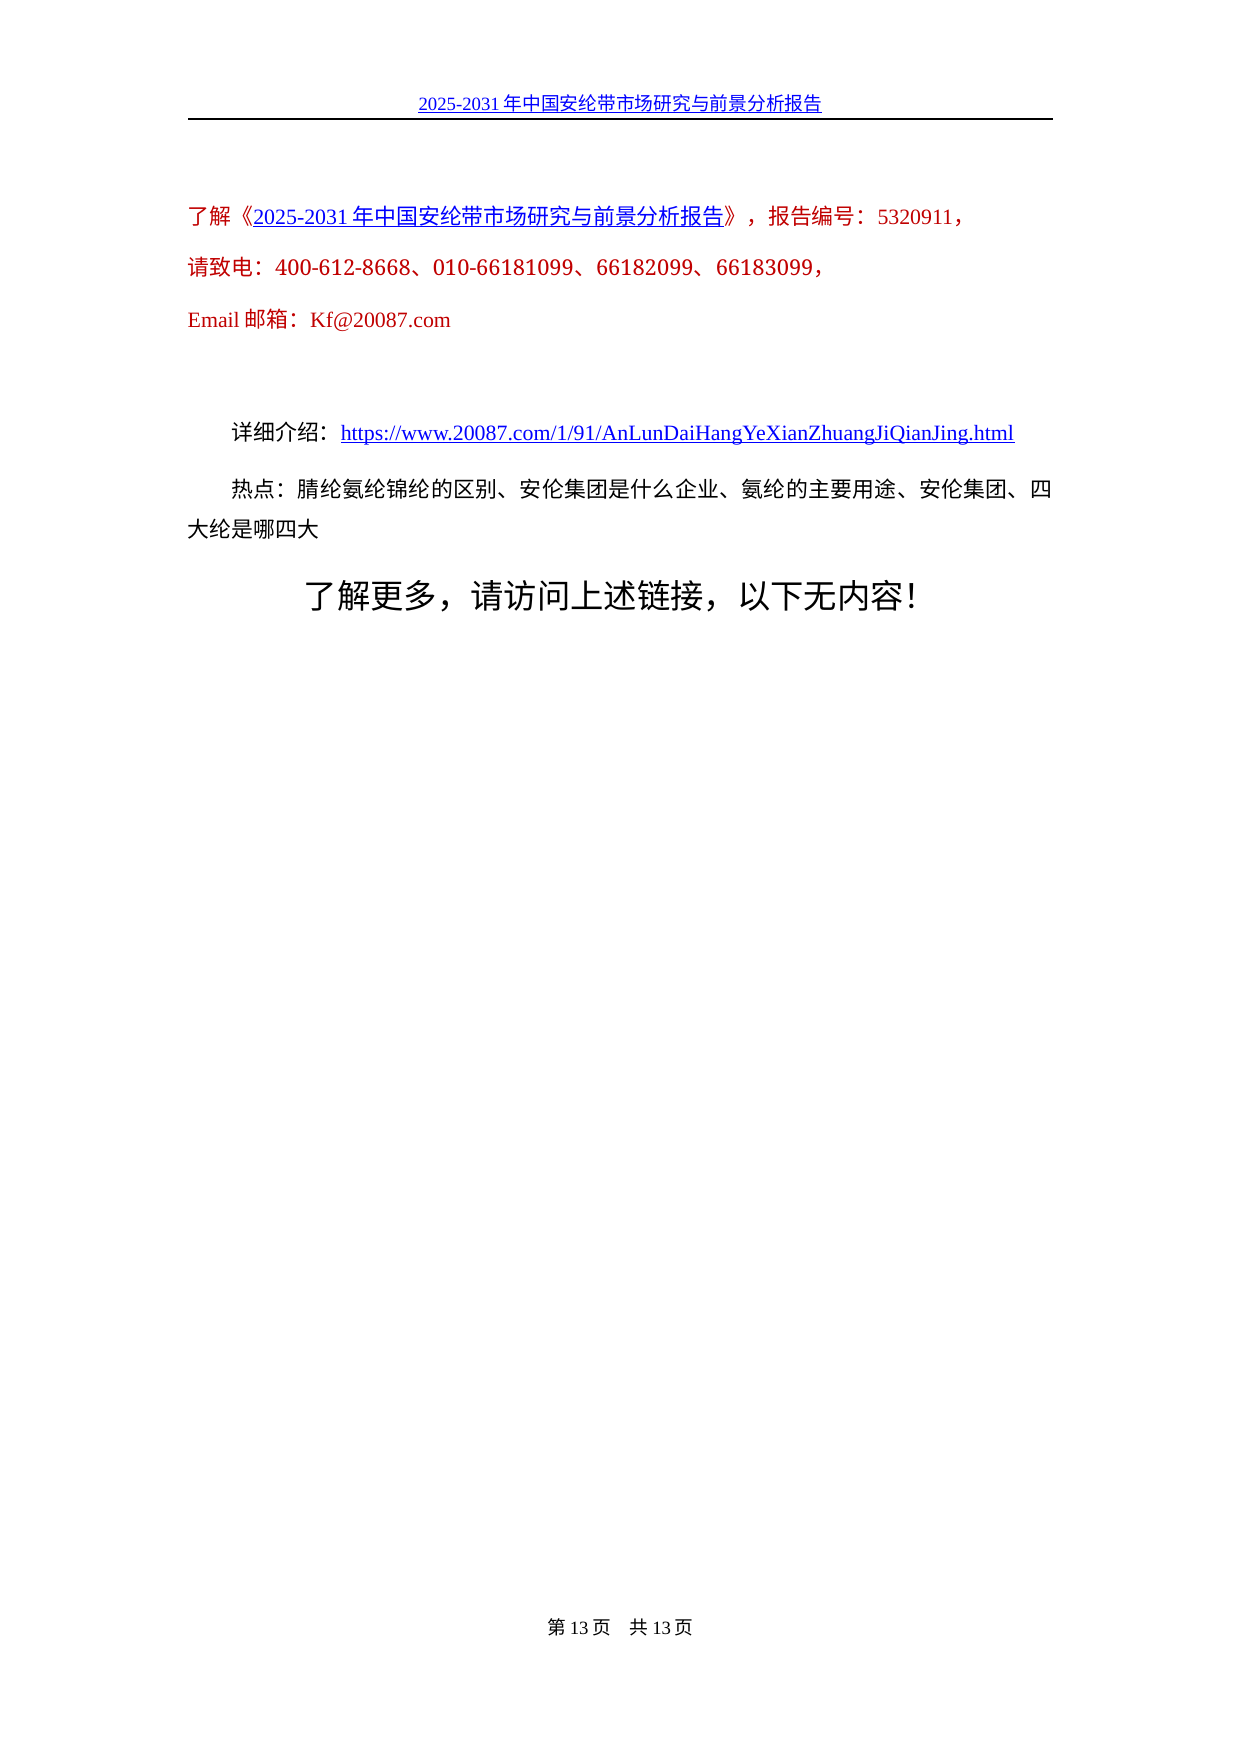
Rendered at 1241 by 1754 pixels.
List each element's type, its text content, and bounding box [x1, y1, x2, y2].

text 详细介绍：https://www.20087.com/1/91/AnLunDaiHangYeXianZhuangJiQianJing.html [187, 414, 1053, 447]
text 请致电：400-612-8668、010-66181099、66182099、66183099， [187, 250, 1053, 283]
text Email邮箱：Kf@20087.com [187, 302, 1053, 334]
text 了解《2025-2031年中国安纶带市场研究与前景分析报告》，报告编号：5320911， [187, 198, 1053, 231]
text 热点：腈纶氨纶锦纶的区别、安伦集团是什么企业、氨纶的主要用途、安伦集团、四大纶是哪四大 [187, 471, 1053, 544]
title 了解更多，请访问上述链接，以下无内容！ [187, 562, 1053, 627]
